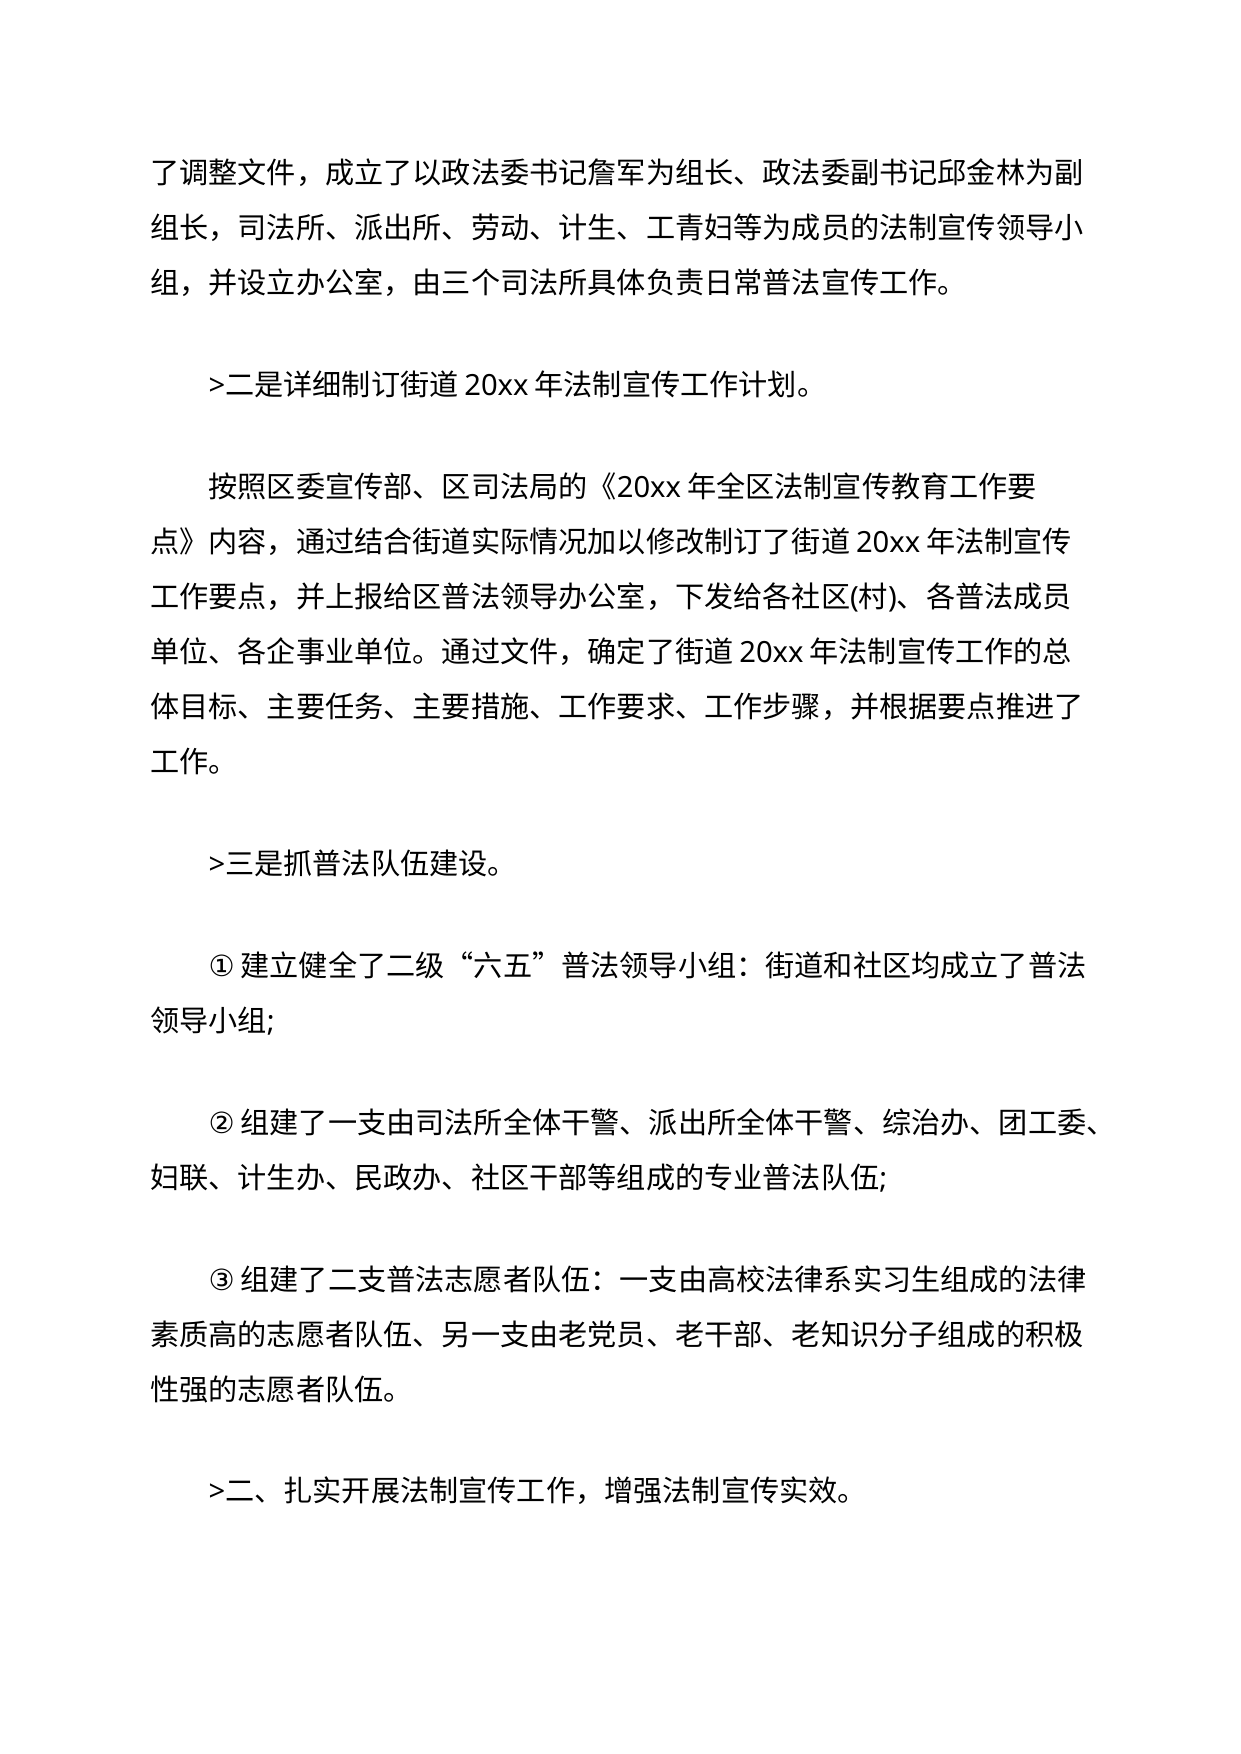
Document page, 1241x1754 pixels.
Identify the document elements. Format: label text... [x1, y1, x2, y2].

text ②组建了一支由司法所全体干警、派出所全体干警、综治办、团工委、妇联、计生办、民政办、社区干部等组成的专业普法队伍; [150, 1099, 1090, 1197]
text ①建立健全了二级“六五”普法领导小组：街道和社区均成立了普法领导小组; [150, 942, 1090, 1039]
text 按照区委宣传部、区司法局的《20xx年全区法制宣传教育工作要点》内容，通过结合街道实际情况加以修改制订了街道20xx年法制宣传工作要点，并上报给区普法领导办公室，下发给各社区(村)、各普法成员单位、各企事业单位。通过文件，确定了街道20xx年法制宣传工作的总体目标、主要任务、主要措施、工作要求、工作步骤，并根据要点推进了工作。 [150, 463, 1090, 781]
text >三是抓普法队伍建设。 [150, 840, 1090, 883]
text >二是详细制订街道20xx年法制宣传工作计划。 [150, 362, 1090, 404]
text ③组建了二支普法志愿者队伍：一支由高校法律系实习生组成的法律素质高的志愿者队伍、另一支由老党员、老干部、老知识分子组成的积极性强的志愿者队伍。 [150, 1256, 1090, 1408]
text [150, 150, 1090, 302]
text >二、扎实开展法制宣传工作，增强法制宣传实效。 [150, 1468, 1090, 1510]
